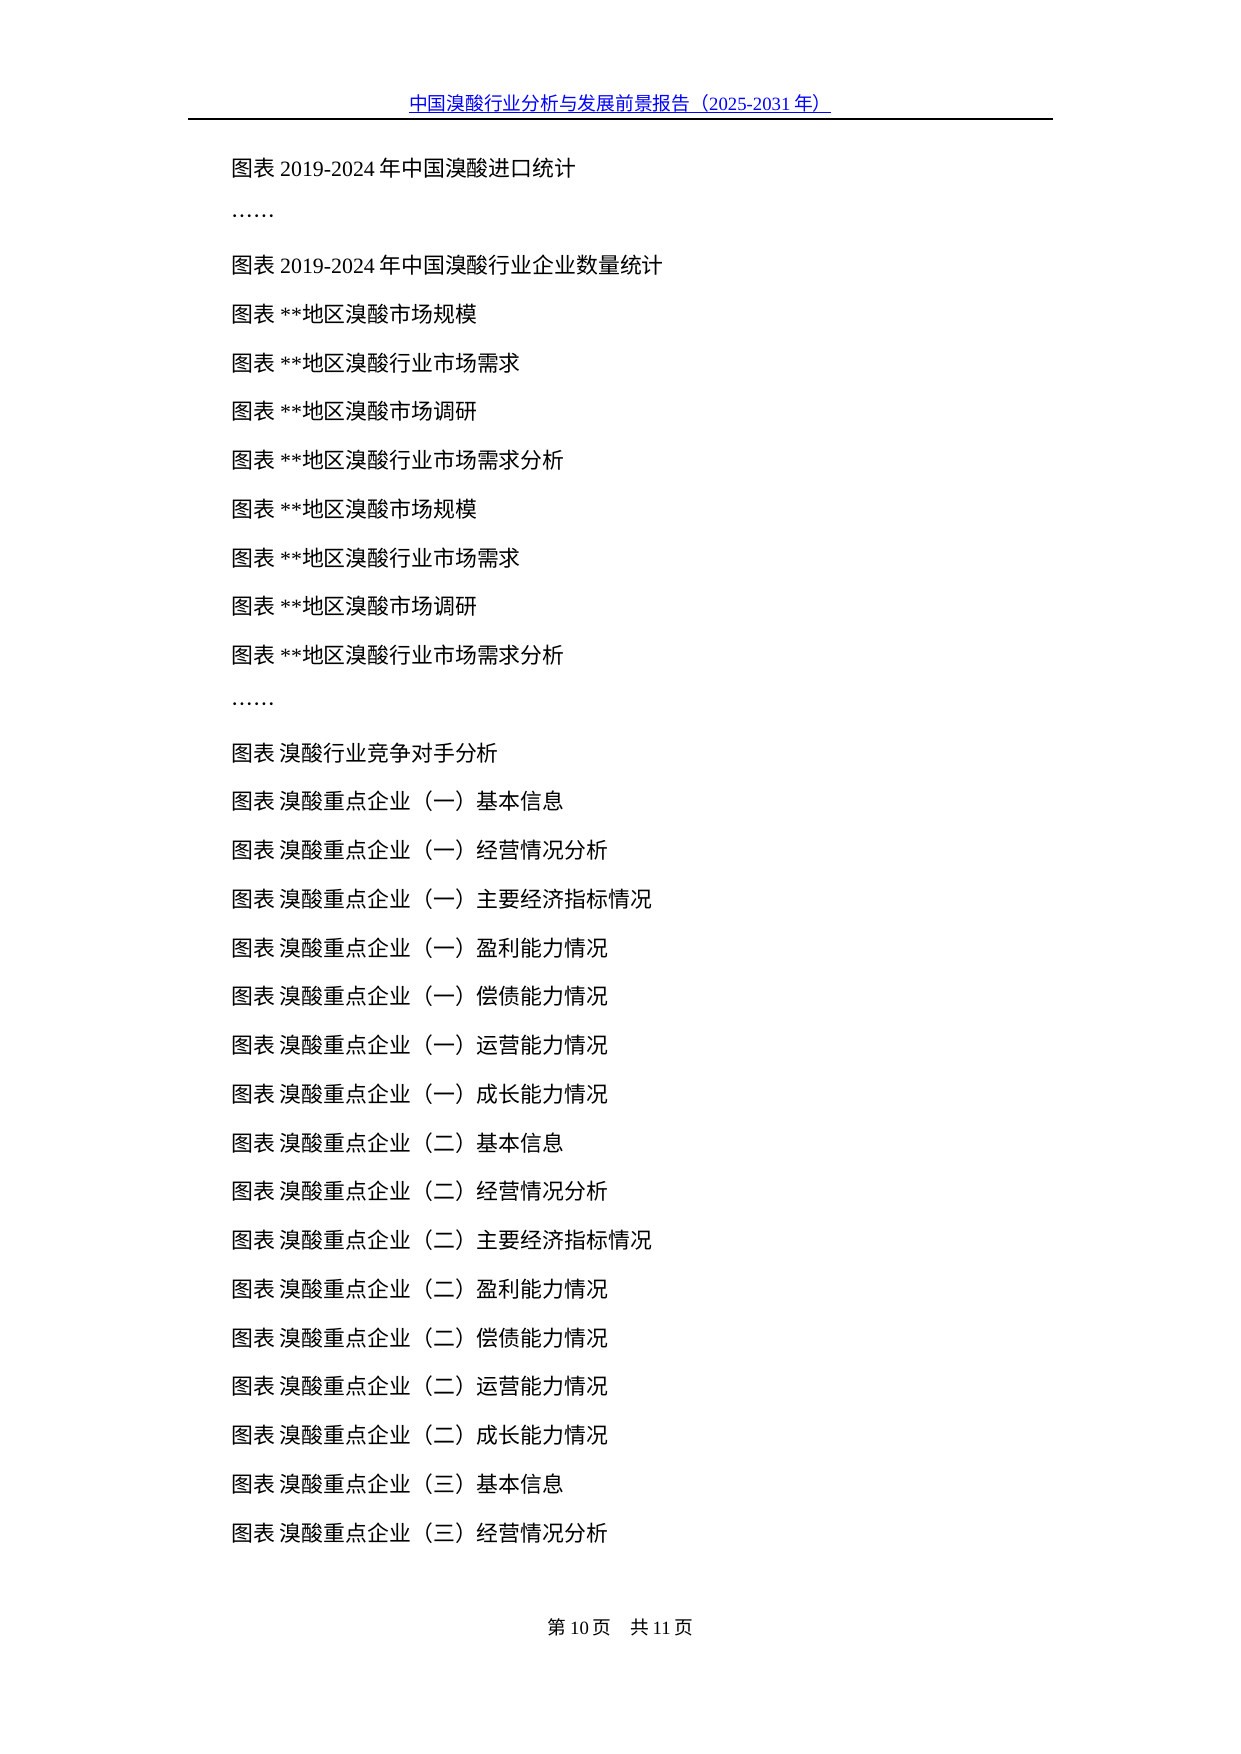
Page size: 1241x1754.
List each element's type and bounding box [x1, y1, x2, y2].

text [187, 150, 1053, 1548]
